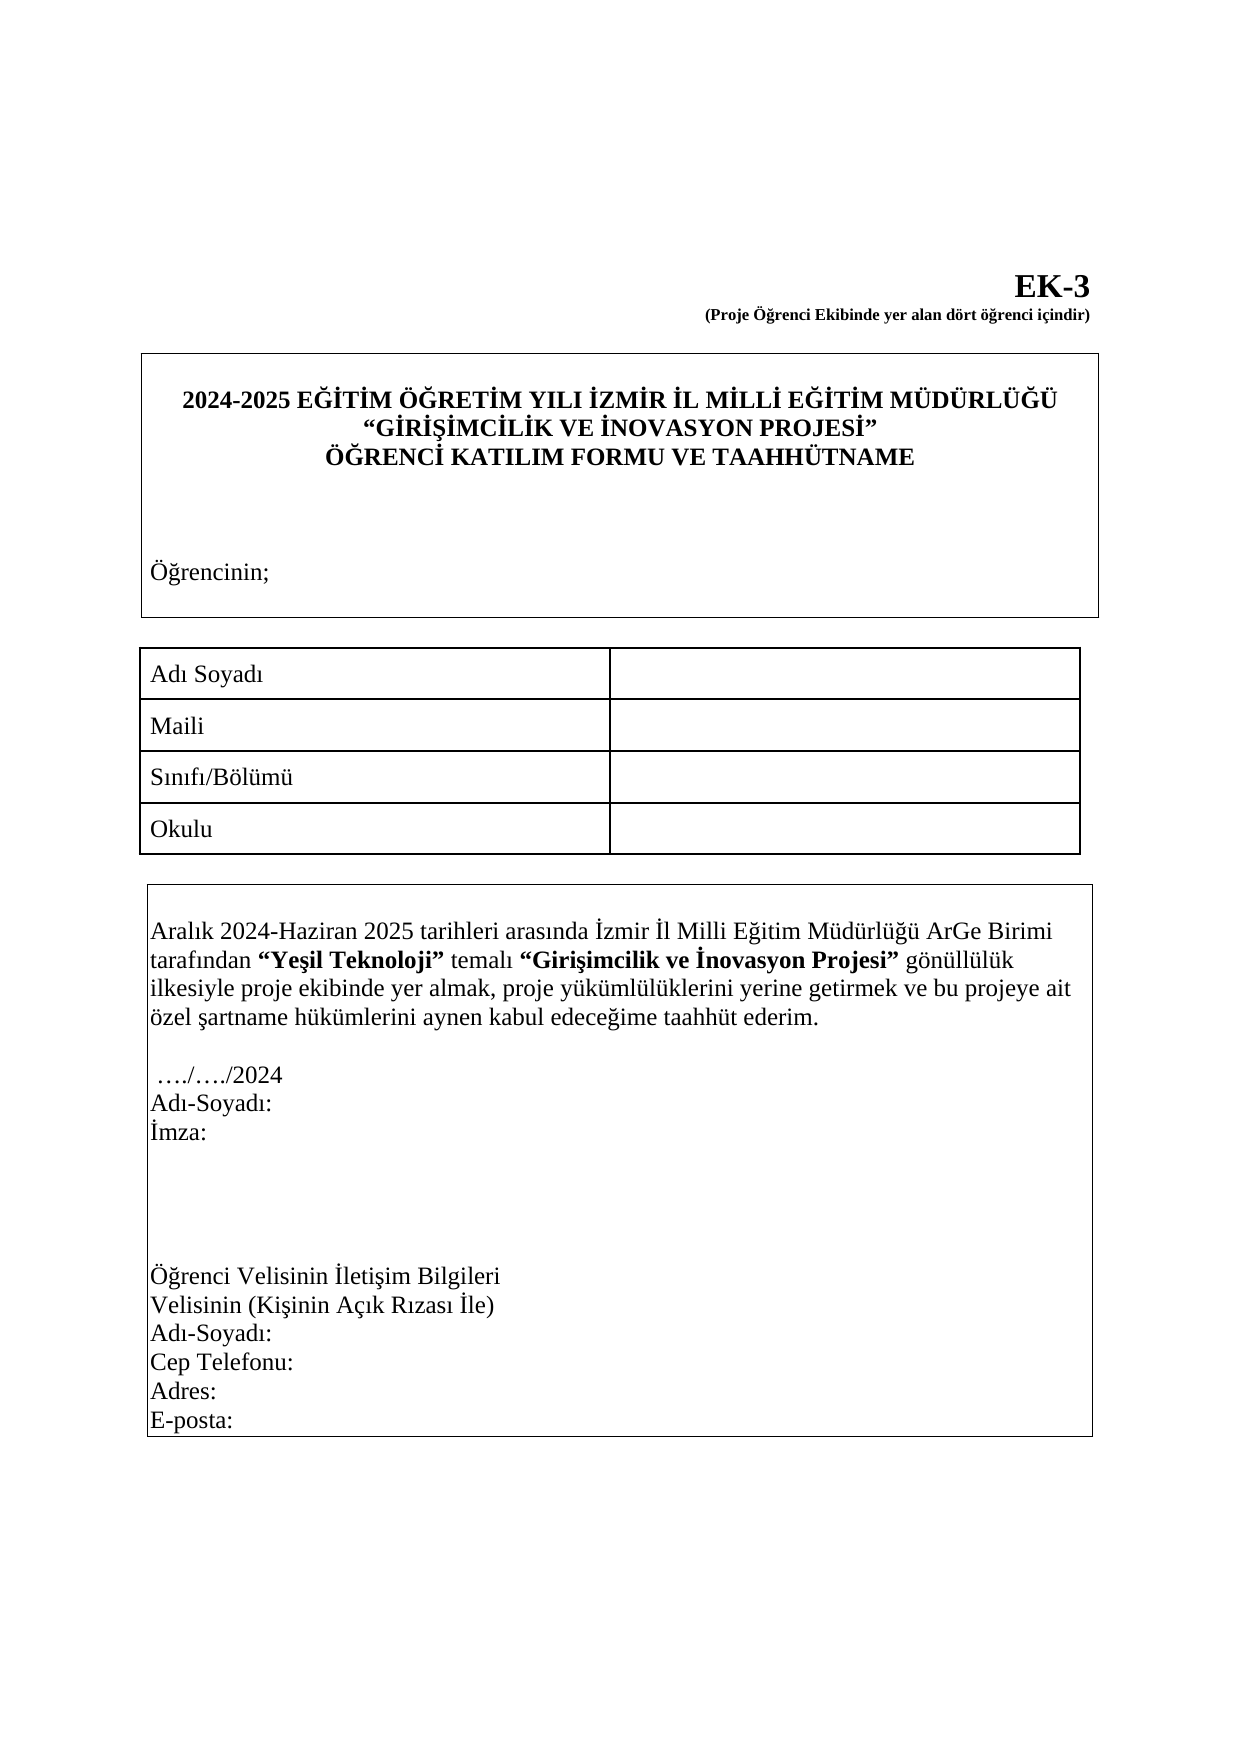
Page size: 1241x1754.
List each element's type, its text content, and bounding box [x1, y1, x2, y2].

table_header [611, 649, 1079, 698]
table_cell Sınıfı/Bölümü [141, 752, 609, 802]
text ÖĞRENCİ KATILIM FORMU VE TAAHHÜTNAME [150, 442, 1090, 471]
text Velisinin (Kişinin Açık Rızası İle) [150, 1290, 1090, 1318]
table_header Adı Soyadı [141, 649, 609, 698]
text 2024-2025 EĞİTİM ÖĞRETİM YILI İZMİR İL MİLLİ EĞİTİM MÜDÜRLÜĞÜ “GİRİŞİMCİLİK VE İNOVASYON PROJESİ” [150, 385, 1090, 442]
table_cell [611, 804, 1079, 853]
text Adı-Soyadı: [150, 1088, 1090, 1117]
text İmza: [150, 1117, 1090, 1146]
text Adı-Soyadı: [150, 1318, 1090, 1347]
text (Proje Öğrenci Ekibinde yer alan dört öğrenci içindir) [150, 305, 1090, 324]
table_cell [611, 752, 1079, 802]
text Cep Telefonu: [150, 1347, 1090, 1376]
text Öğrenci Velisinin İletişim Bilgileri [150, 1261, 1090, 1290]
table_cell Okulu [141, 804, 609, 853]
text EK-3 [150, 267, 1090, 305]
text …./…./2024 [150, 1060, 1090, 1088]
text Öğrencinin; [150, 557, 1090, 586]
table_cell [611, 700, 1079, 750]
text Aralık 2024-Haziran 2025 tarihleri arasında İzmir İl Milli Eğitim Müdürlüğü ArGe Birimi tarafından “Yeşil Teknoloji” temalı “Girişimcilik ve İnovasyon Projesi” gönüllülük ilkesiyle proje ekibinde yer almak, proje yükümlülüklerini yerine getirmek ve bu projeye ait özel şartname hükümlerini aynen kabul edeceğime taahhüt ederim. [150, 916, 1090, 1031]
table_cell Maili [141, 700, 609, 750]
text Adres: [150, 1376, 1090, 1402]
text E-posta: [148, 1402, 1092, 1436]
